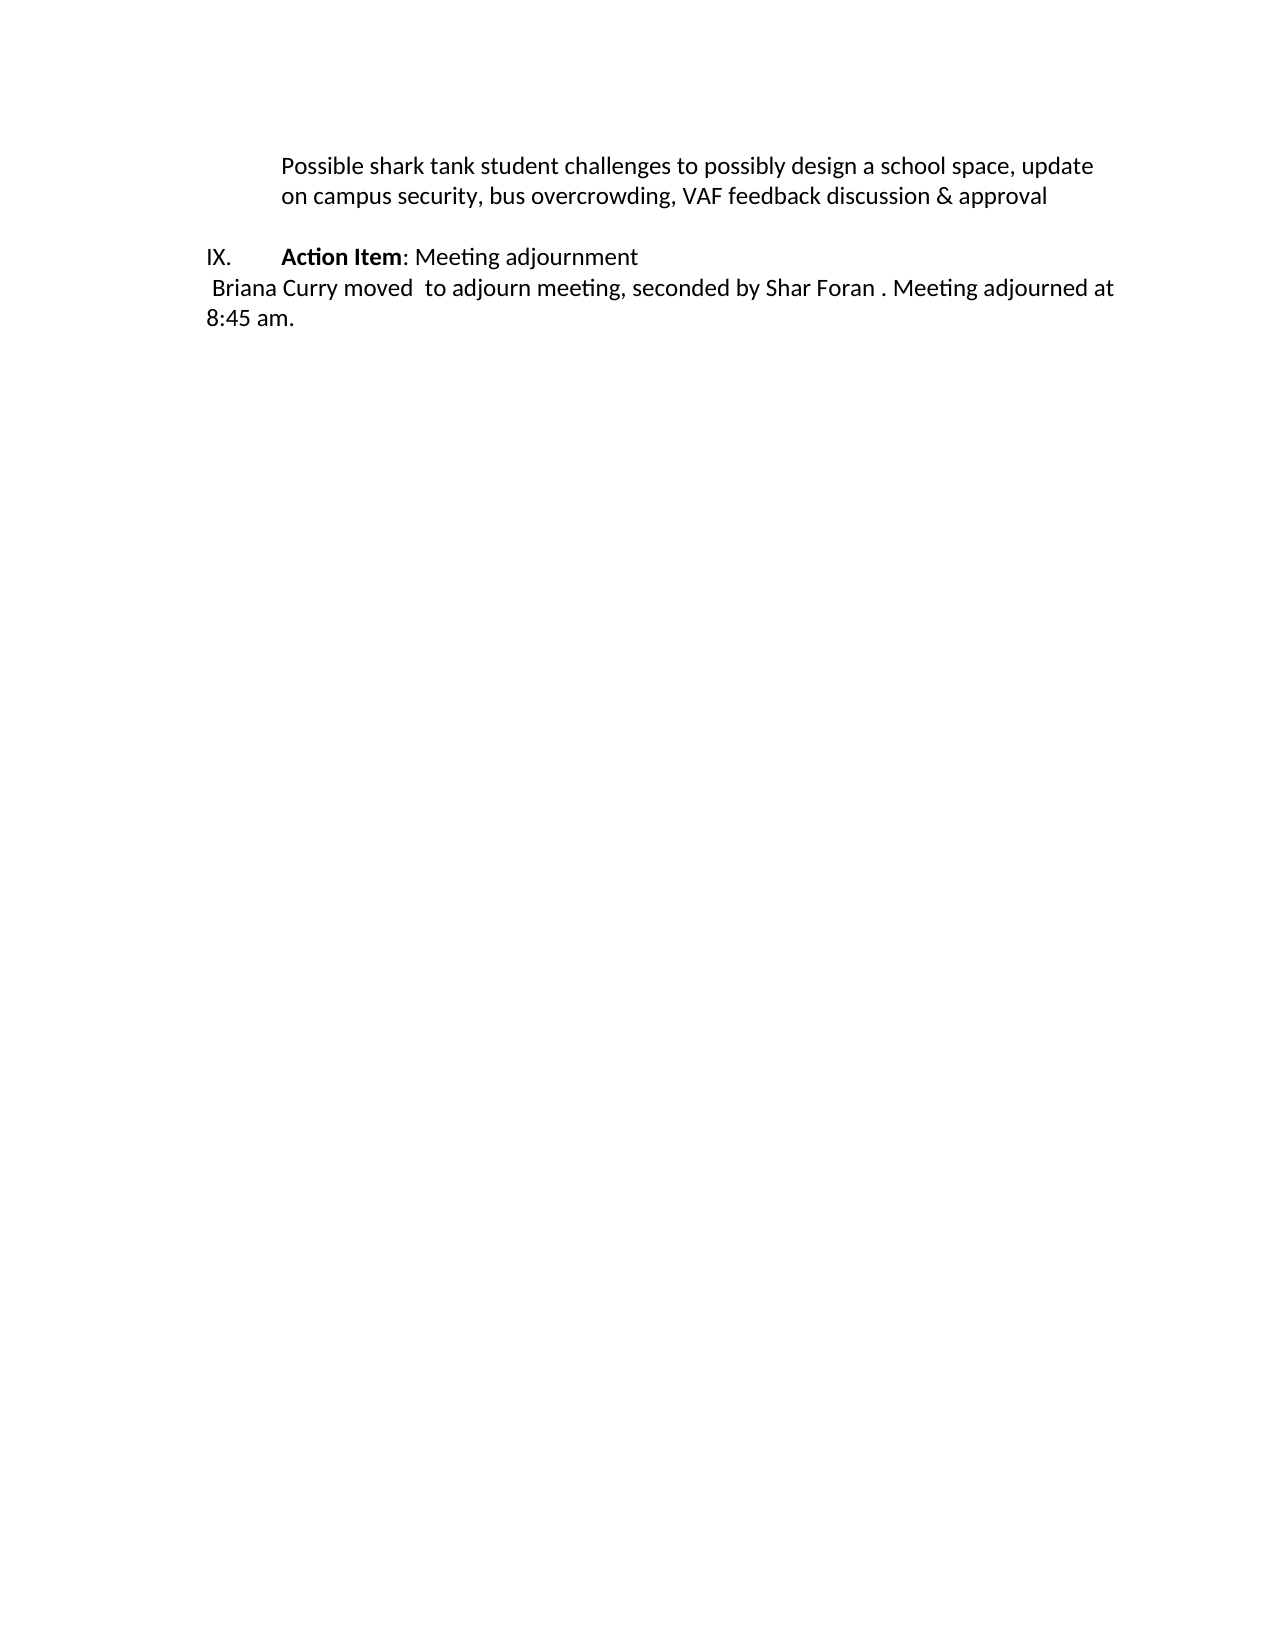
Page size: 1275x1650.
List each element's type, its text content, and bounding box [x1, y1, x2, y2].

text Possible shark tank student challenges to possibly design a school space, update on campus security, bus overcrowding, VAF feedback discussion & approval [281, 150, 1125, 211]
list Action Item: Meeting adjournment [206, 242, 1125, 272]
text Briana Curry moved to adjourn meeting, seconded by Shar Foran . Meeting adjourned at 8:45 am. [206, 272, 1125, 333]
